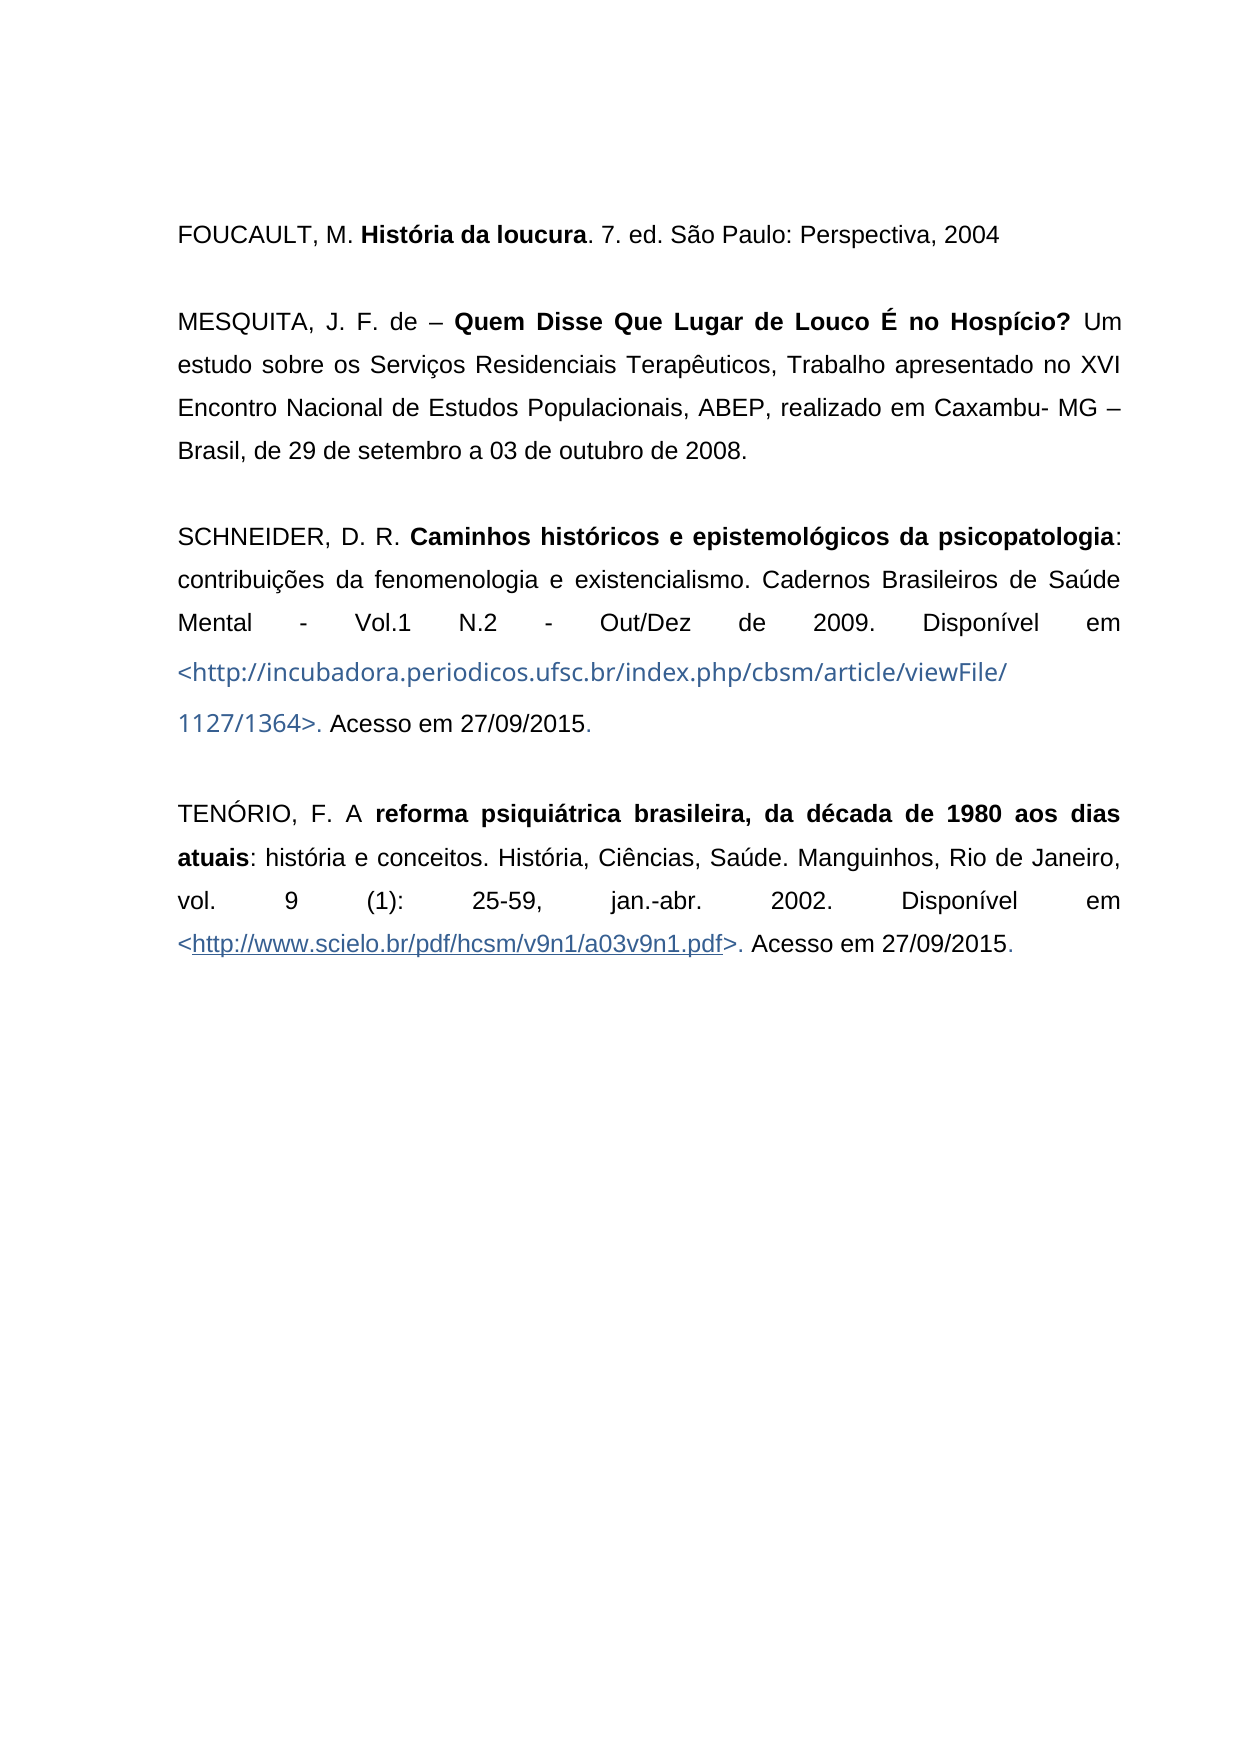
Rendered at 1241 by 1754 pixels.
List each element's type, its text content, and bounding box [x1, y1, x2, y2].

text FOUCAULT, M. História da loucura. 7. ed. São Paulo: Perspectiva, 2004 [177, 220, 1122, 249]
text MESQUITA, J. F. de – Quem Disse Que Lugar de Louco É no Hospício? Um estudo sobre os Serviços Residenciais Terapêuticos, Trabalho apresentado no XVI Encontro Nacional de Estudos Populacionais, ABEP, realizado em Caxambu- MG – Brasil, de 29 de setembro a 03 de outubro de 2008. [177, 307, 1122, 465]
text TENÓRIO, F. A reforma psiquiátrica brasileira, da década de 1980 aos dias atuais: história e conceitos. História, Ciências, Saúde. Manguinhos, Rio de Janeiro, vol. 9 (1): 25-59, jan.-abr. 2002. Disponível em <http://www.scielo.br/pdf/hcsm/v9n1/a03v9n1.pdf>. Acesso em 27/09/2015. [177, 799, 1122, 957]
text SCHNEIDER, D. R. Caminhos históricos e epistemológicos da psicopatologia: contribuições da fenomenologia e existencialismo. Cadernos Brasileiros de Saúde Mental - Vol.1 N.2 - Out/Dez de 2009. Disponível em <http://incubadora.periodicos.ufsc.br/index.php/cbsm/article/viewFile/1127/1364>. Acesso em 27/09/2015. [177, 522, 1122, 739]
